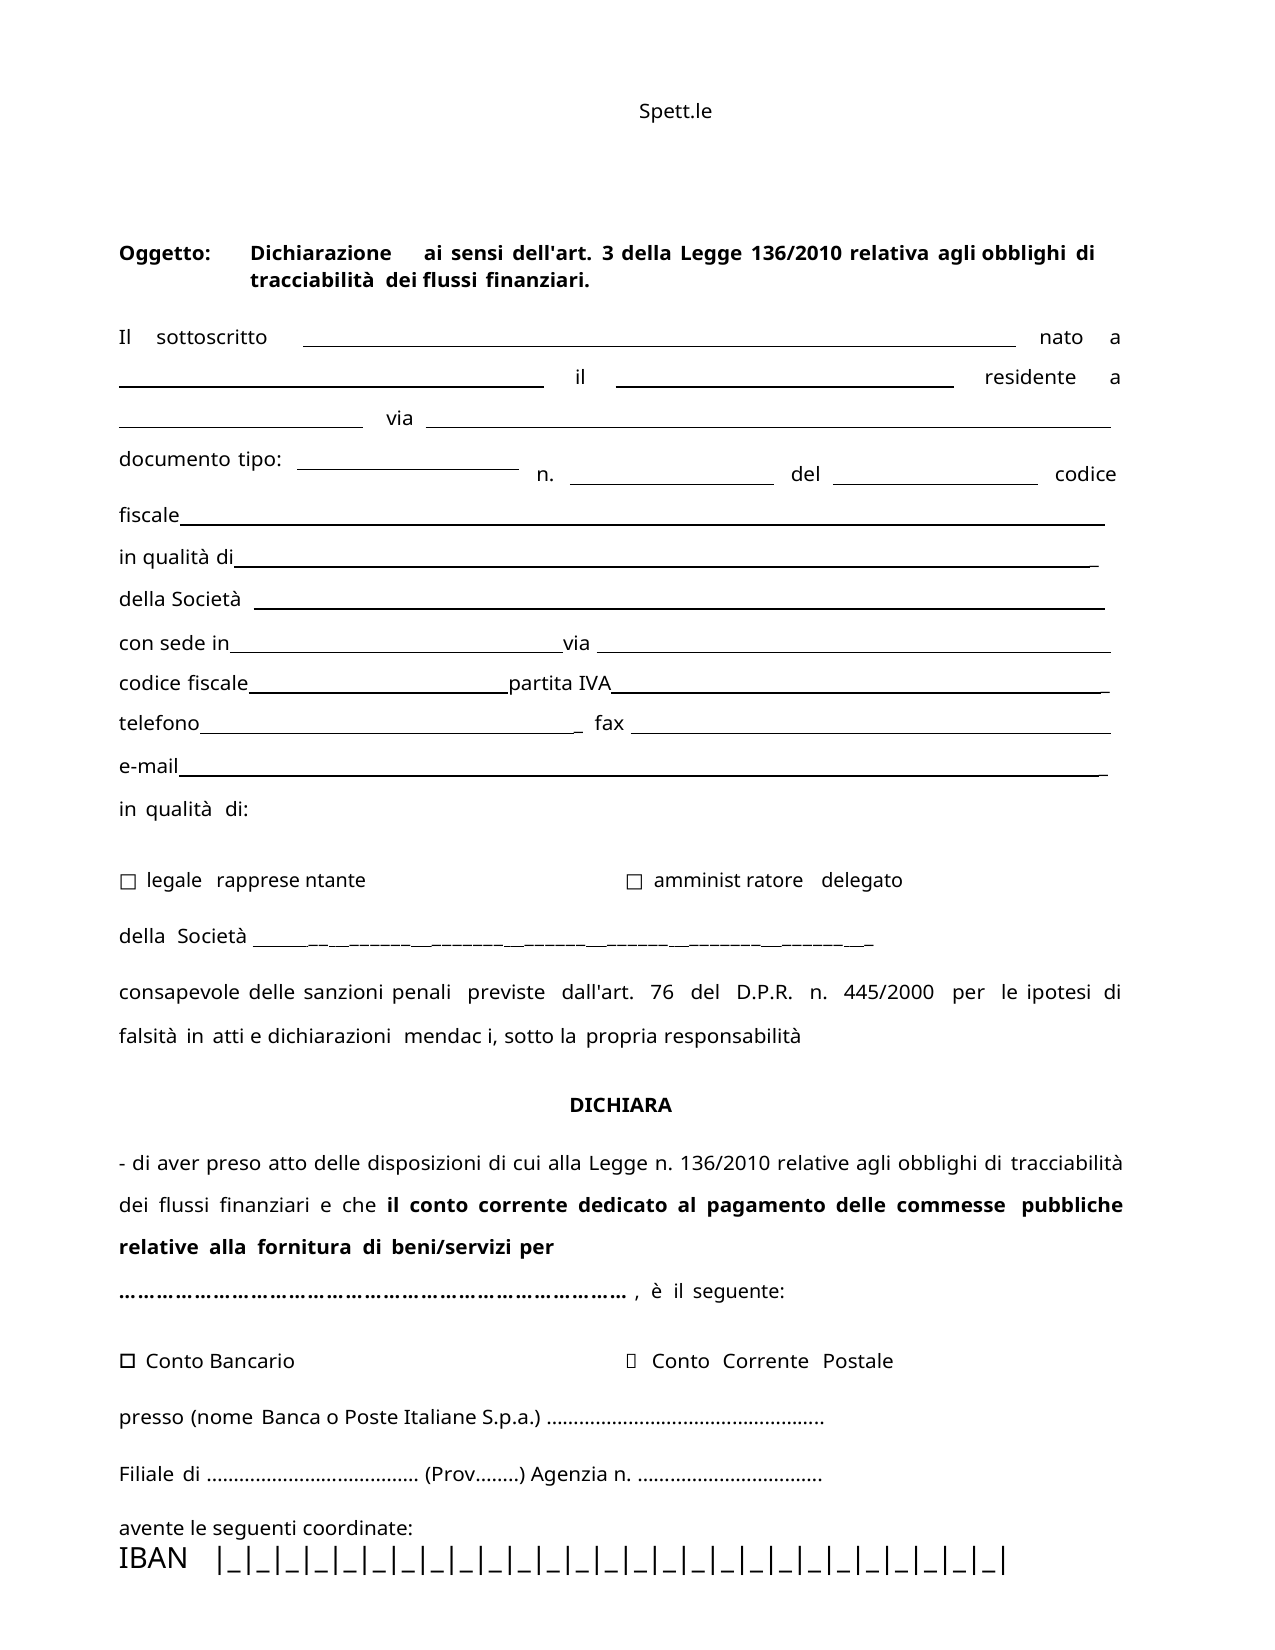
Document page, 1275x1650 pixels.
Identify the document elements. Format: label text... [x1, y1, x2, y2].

text - di aver preso atto delle disposizioni di cui alla Legge n. 136/2010 relative agli obblighi di tracciabilità dei flussi finanziari e che il conto corrente dedicato al pagamento delle commesse pubbliche relative alla fornitura di beni/servizi per [119, 1149, 1123, 1261]
list Conto Bancario  Conto Corrente Postale presso (nome Banca o Poste Italiane S.p.a.) …………………….…………………….. [119, 1347, 893, 1430]
text fiscale in qualità di _ della Società [119, 501, 1107, 612]
subtitle DICHIARA [274, 1092, 967, 1119]
text Il sottoscritto nato a [119, 323, 1169, 350]
text telefono _ fax e-mail _ in qualità di: [119, 710, 1113, 822]
text □ legale rapprese ntante □ amminist ratore delegato [119, 867, 1169, 893]
text consapevole delle sanzioni penali previste dall'art. 76 del D.P.R. n. 445/2000 per le ipotesi di falsità in atti e dichiarazioni mendac i, sotto la propria responsabilità [119, 979, 1122, 1049]
text codice fiscale partita IVA _ [119, 669, 1169, 696]
subtitle Oggetto: Dichiarazione ai sensi dell'art. 3 della Legge 136/2010 relativa agli obblighi di tracciabilità dei flussi finanziari. [119, 239, 1124, 294]
text il residente a [119, 363, 1169, 390]
text Filiale di ………………………………… (Prov……..) Agenzia n. ……………………………. [119, 1461, 1169, 1488]
text via [119, 404, 1169, 431]
title IBAN |_|_|_|_|_|_|_|_|_|_|_|_|_|_|_|_|_|_|_|_|_|_|_|_|_|_|_| [119, 1541, 1169, 1576]
text ……………………………………………………………………… , è il seguente: [119, 1277, 1169, 1304]
text n. [536, 461, 774, 488]
text codice [1054, 461, 1169, 488]
text del [791, 461, 1038, 488]
text della Società __ ______ _______ ______ ______ _______ ______ _ [119, 923, 1169, 949]
text avente le seguenti coordinate: [119, 1517, 1169, 1541]
text Spett.le [384, 97, 967, 124]
text con sede in via [119, 629, 1169, 656]
text documento tipo: [119, 446, 519, 473]
